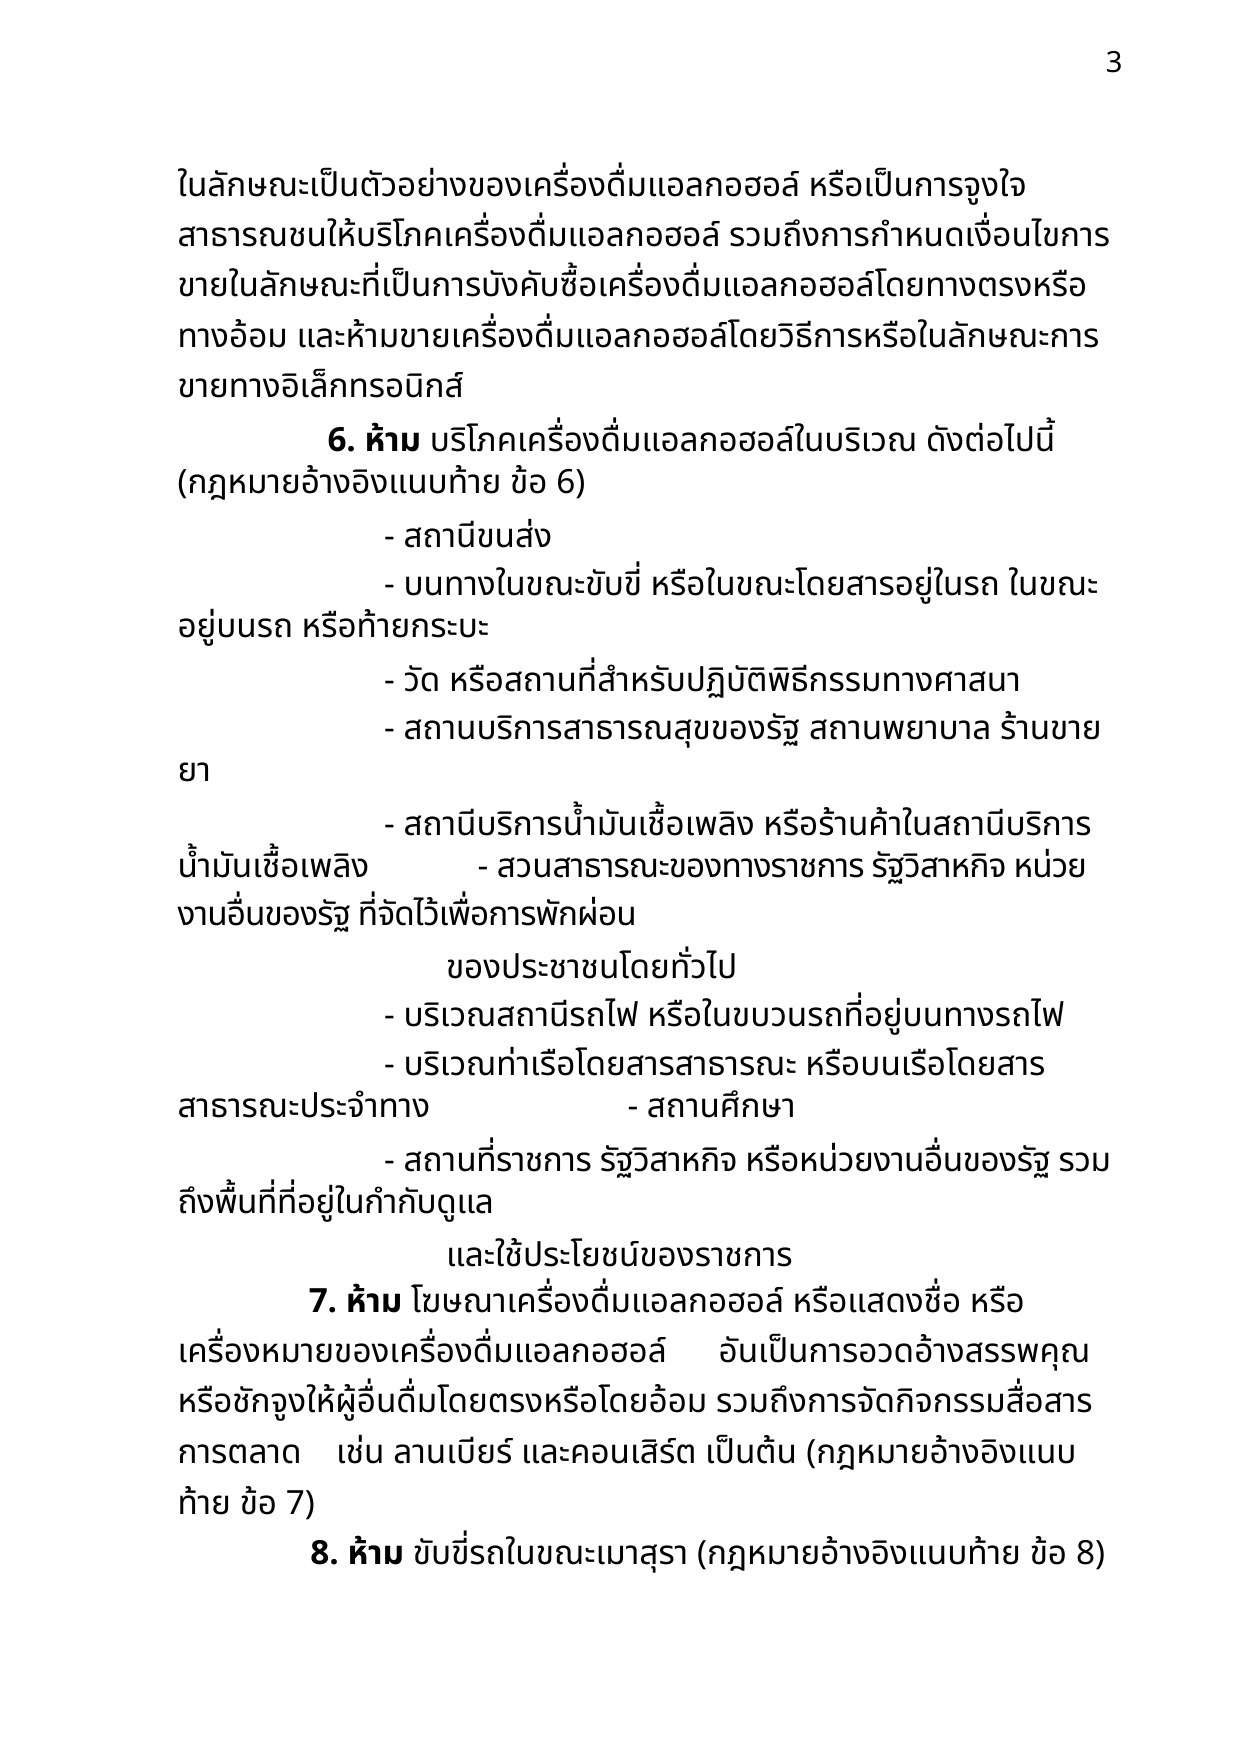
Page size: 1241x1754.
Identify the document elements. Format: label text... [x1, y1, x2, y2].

text 8. ห้าม ขับขี่รถในขณะเมาสุรา (กฎหมายอ้างอิงแนบท้าย ข้อ 8) [177, 1529, 1122, 1580]
text 7. ห้าม โฆษณาเครื่องดื่มแอลกอฮอล์ หรือแสดงชื่อ หรือเครื่องหมายของเครื่องดื่มแอลกอฮอล์ อันเป็นการอวดอ้างสรรพคุณ หรือชักจูงให้ผู้อื่นดื่มโดยตรงหรือโดยอ้อม รวมถึงการจัดกิจกรรมสื่อสารการตลาด เช่น ลานเบียร์ และคอนเสิร์ต เป็นต้น (กฎหมายอ้างอิงแนบท้าย ข้อ 7) [177, 1276, 1122, 1529]
text - สถานบริการสาธารณสุขของรัฐ สถานพยาบาล ร้านขายยา [177, 701, 1122, 797]
text - สถานีขนส่ง [177, 509, 1122, 557]
text - สถานที่ราชการ รัฐวิสาหกิจ หรือหน่วยงานอื่นของรัฐ รวมถึงพื้นที่ที่อยู่ในกำกับดูแล [177, 1133, 1122, 1229]
text ของประชาชนโดยทั่วไป [177, 941, 1122, 988]
text และใช้ประโยชน์ของราชการ [177, 1229, 1122, 1276]
text - บนทางในขณะขับขี่ หรือในขณะโดยสารอยู่ในรถ ในขณะอยู่บนรถ หรือท้ายกระบะ [177, 557, 1122, 653]
text - บริเวณท่าเรือโดยสารสาธารณะ หรือบนเรือโดยสารสาธารณะประจำทาง - สถานศึกษา [177, 1037, 1122, 1133]
text - บริเวณสถานีรถไฟ หรือในขบวนรถที่อยู่บนทางรถไฟ [177, 988, 1122, 1037]
text ในลักษณะเป็นตัวอย่างของเครื่องดื่มแอลกอฮอล์ หรือเป็นการจูงใจสาธารณชนให้บริโภคเครื่องดื่มแอลกอฮอล์ รวมถึงการกำหนดเงื่อนไขการขายในลักษณะที่เป็นการบังคับซื้อเครื่องดื่มแอลกอฮอล์โดยทางตรงหรือทางอ้อม และห้ามขายเครื่องดื่มแอลกอฮอล์โดยวิธีการหรือในลักษณะการขายทางอิเล็กทรอนิกส์ [177, 161, 1122, 413]
text - สถานีบริการน้ำมันเชื้อเพลิง หรือร้านค้าในสถานีบริการน้ำมันเชื้อเพลิง - สวนสาธารณะของทางราชการ รัฐวิสาหกิจ หน่วยงานอื่นของรัฐ ที่จัดไว้เพื่อการพักผ่อน [177, 797, 1122, 941]
text 6. ห้าม บริโภคเครื่องดื่มแอลกอฮอล์ในบริเวณ ดังต่อไปนี้ (กฎหมายอ้างอิงแนบท้าย ข้อ 6) [177, 413, 1122, 509]
text - วัด หรือสถานที่สำหรับปฏิบัติพิธีกรรมทางศาสนา [177, 653, 1122, 701]
